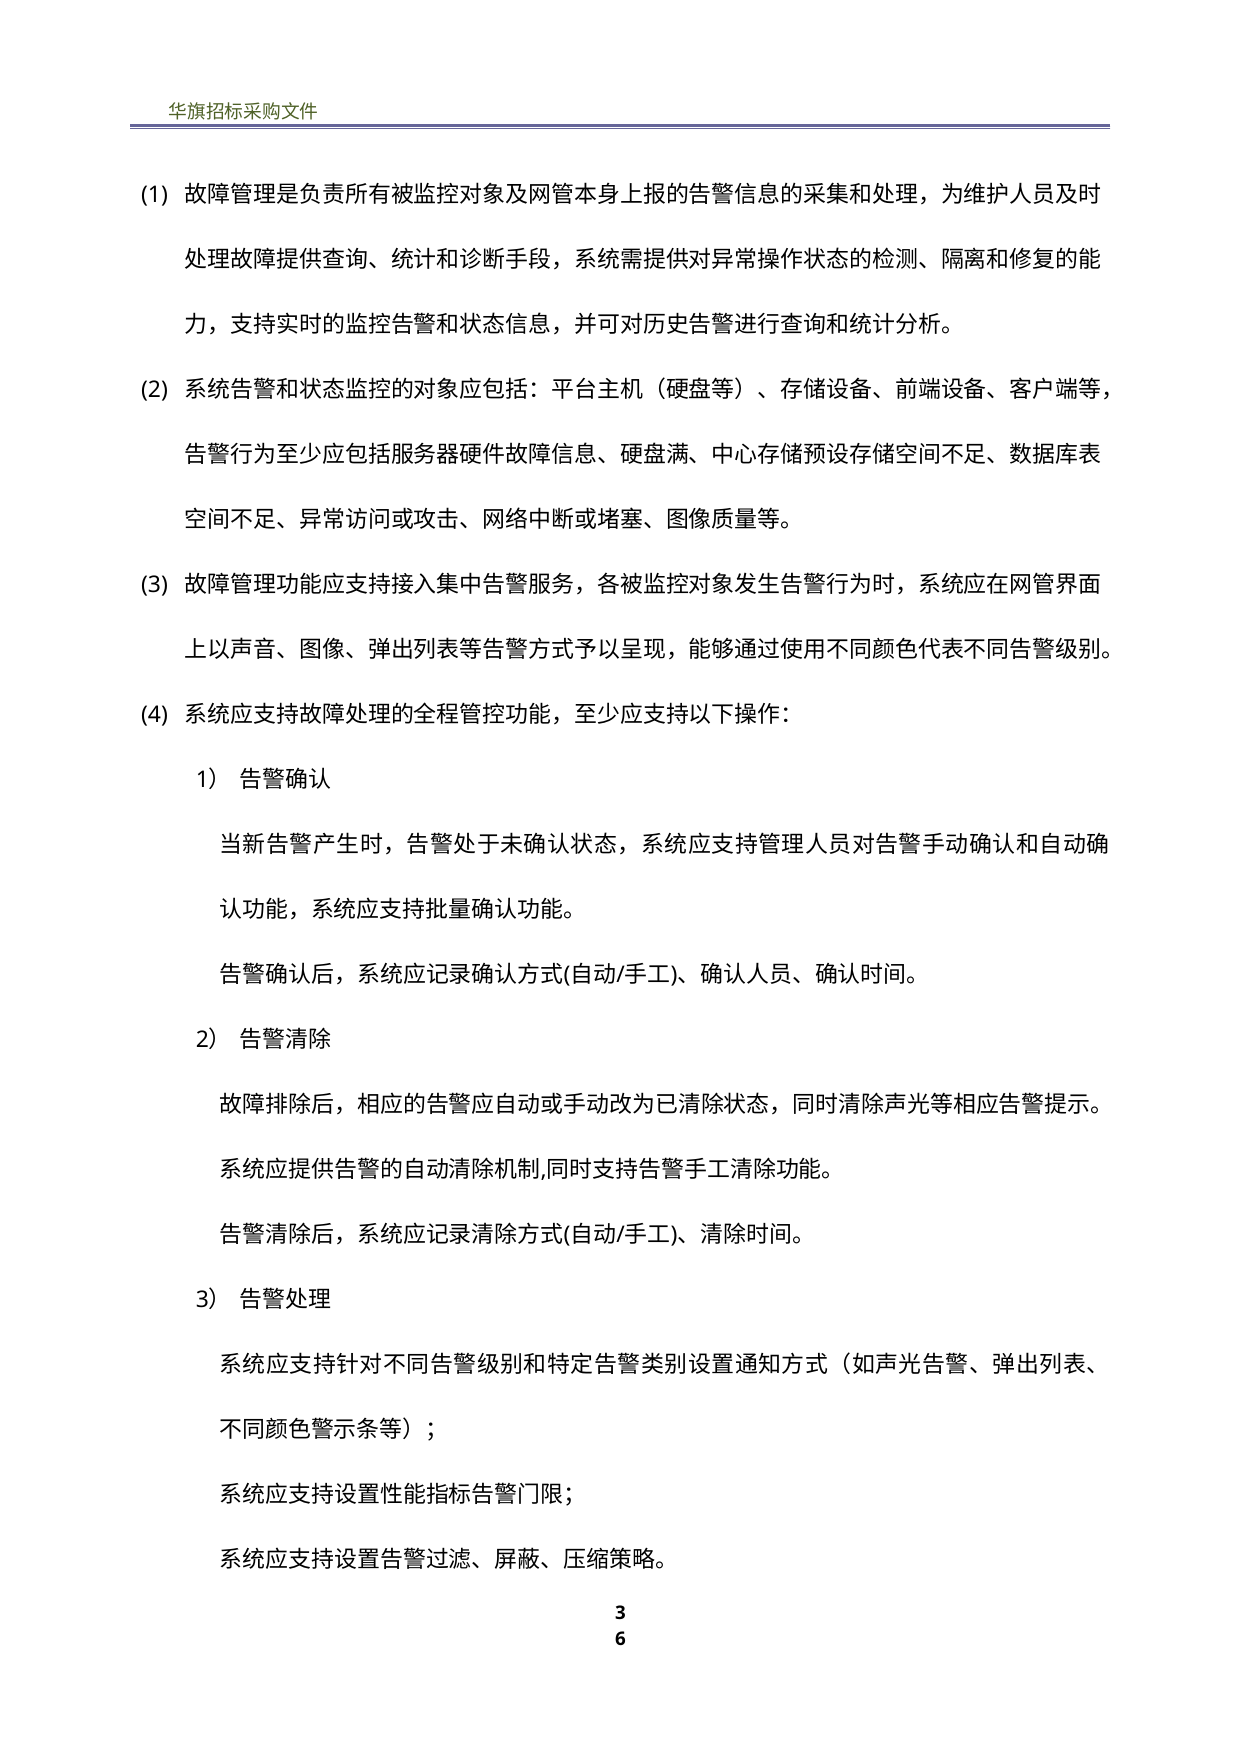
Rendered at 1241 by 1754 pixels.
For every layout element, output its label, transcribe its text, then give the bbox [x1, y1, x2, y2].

text 系统应支持设置告警过滤、屏蔽、压缩策略。 [176, 1525, 1110, 1590]
text 系统应提供告警的自动清除机制,同时支持告警手工清除功能。 [176, 1135, 1110, 1200]
list 系统告警和状态监控的对象应包括：平台主机（硬盘等）、存储设备、前端设备、客户端等，告警行为至少应包括服务器硬件故障信息、硬盘满、中心存储预设存储空间不足、数据库表空间不足、异常访问或攻击、网络中断或堵塞、图像质量等。 [141, 355, 1110, 550]
list 告警处理 [196, 1265, 1110, 1330]
list 告警清除 [196, 1005, 1110, 1070]
text 系统应支持针对不同告警级别和特定告警类别设置通知方式（如声光告警、弹出列表、不同颜色警示条等）； [219, 1330, 1110, 1460]
text 告警清除后，系统应记录清除方式(自动/手工)、清除时间。 [176, 1200, 1110, 1265]
list 系统应支持故障处理的全程管控功能，至少应支持以下操作： [141, 680, 1110, 745]
text 系统应支持设置性能指标告警门限； [176, 1460, 1110, 1525]
list 故障管理功能应支持接入集中告警服务，各被监控对象发生告警行为时，系统应在网管界面上以声音、图像、弹出列表等告警方式予以呈现，能够通过使用不同颜色代表不同告警级别。 [141, 550, 1110, 680]
text 告警确认后，系统应记录确认方式(自动/手工)、确认人员、确认时间。 [176, 940, 1110, 1005]
text 当新告警产生时，告警处于未确认状态，系统应支持管理人员对告警手动确认和自动确认功能，系统应支持批量确认功能。 [219, 810, 1110, 940]
list 故障管理是负责所有被监控对象及网管本身上报的告警信息的采集和处理，为维护人员及时处理故障提供查询、统计和诊断手段，系统需提供对异常操作状态的检测、隔离和修复的能力，支持实时的监控告警和状态信息，并可对历史告警进行查询和统计分析。 [141, 160, 1110, 355]
text 故障排除后，相应的告警应自动或手动改为已清除状态，同时清除声光等相应告警提示。 [176, 1070, 1110, 1135]
list 告警确认 [196, 745, 1110, 810]
